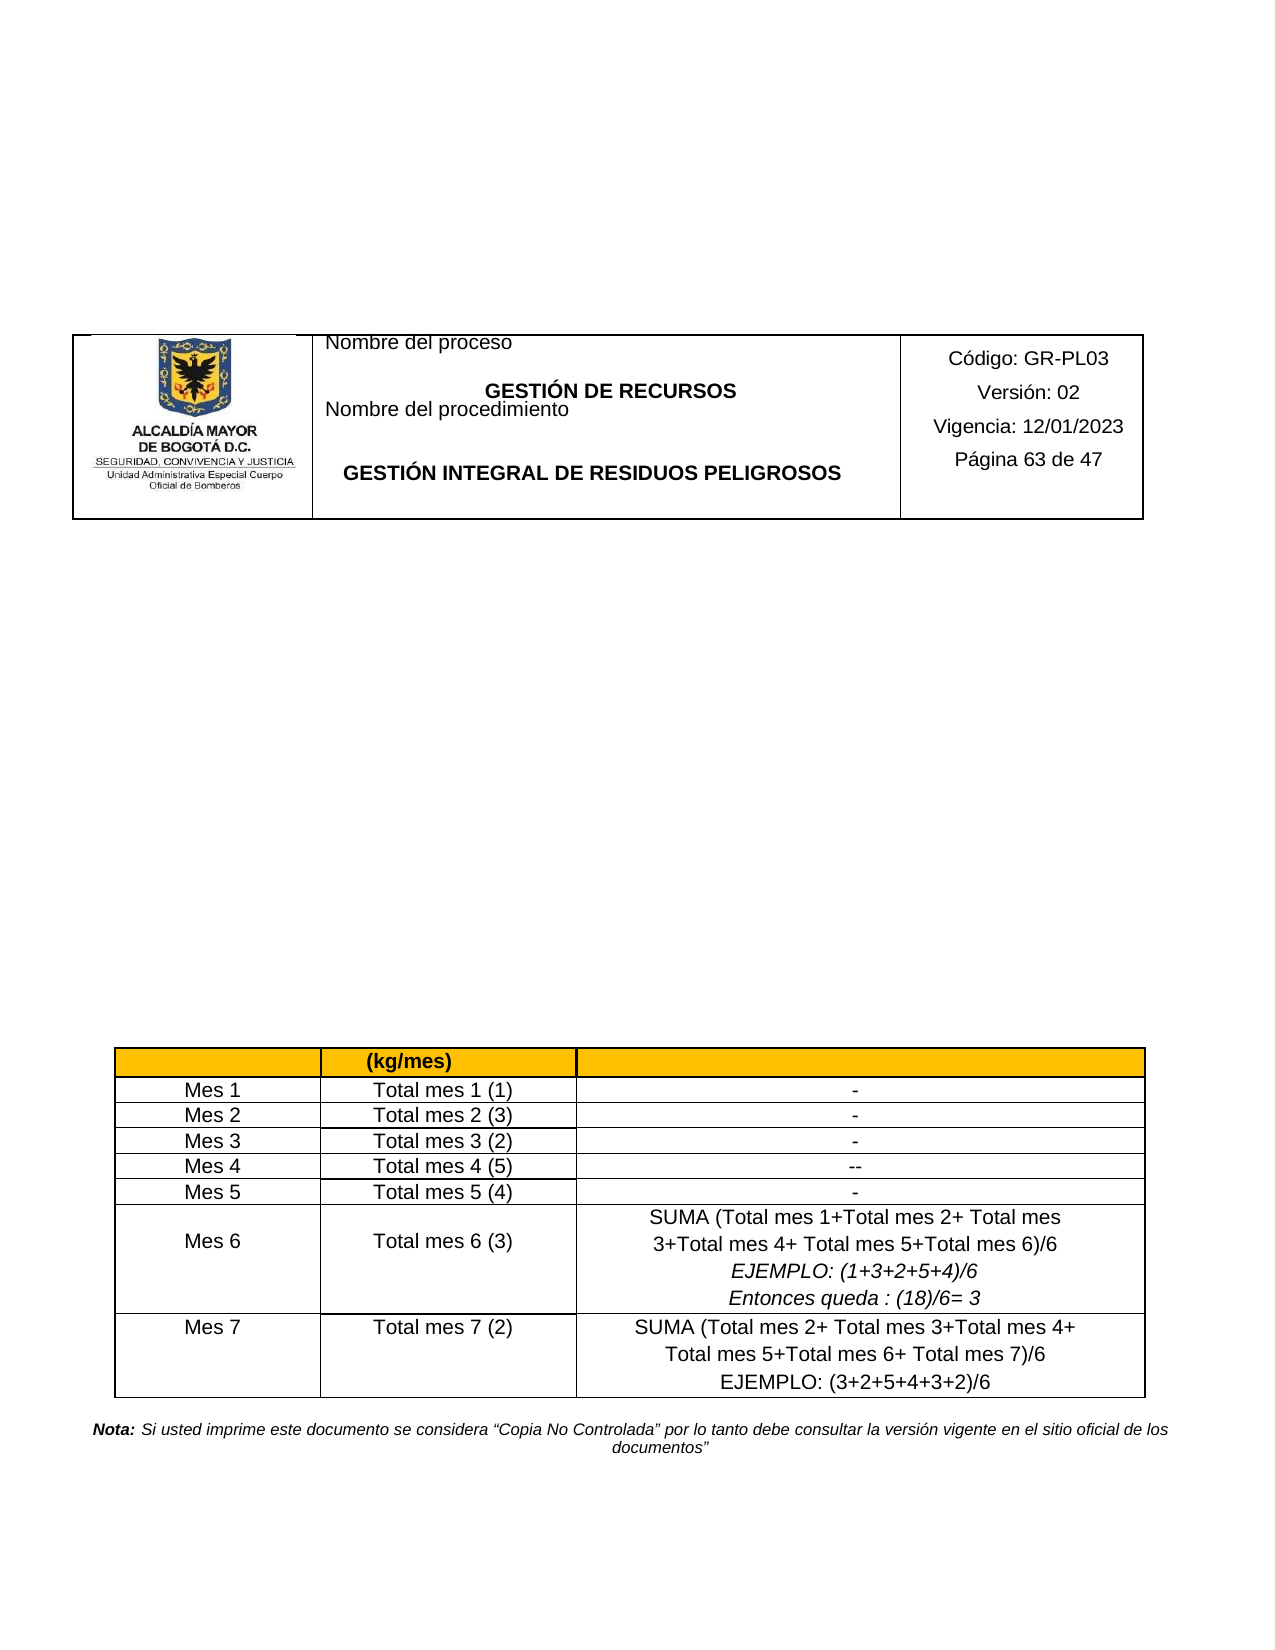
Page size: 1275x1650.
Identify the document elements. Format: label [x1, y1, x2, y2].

picture [91, 335, 296, 492]
